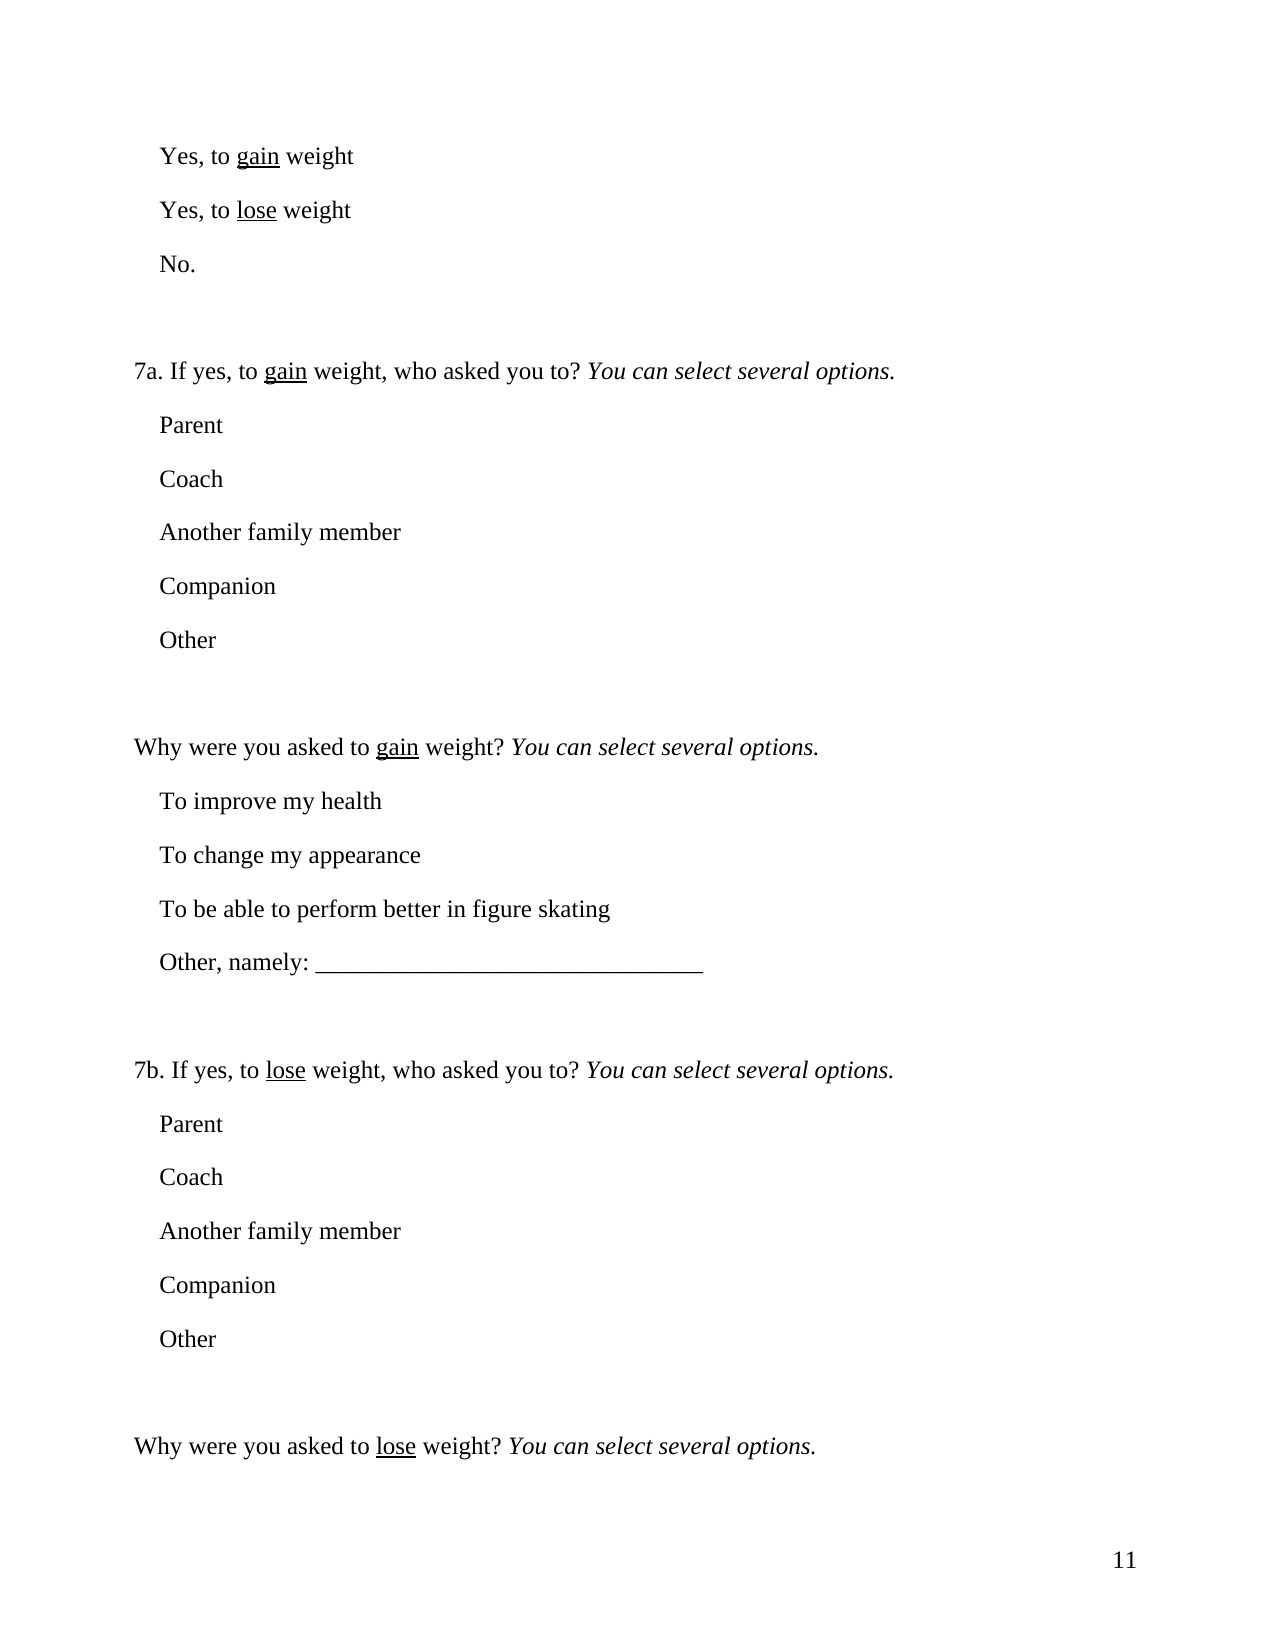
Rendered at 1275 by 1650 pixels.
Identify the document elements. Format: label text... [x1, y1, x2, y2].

text  Companion [133, 571, 1152, 600]
text  Parent [133, 1109, 1152, 1137]
text Why were you asked to lose weight? You can select several options. [133, 1431, 1152, 1460]
text 7a. If yes, to gain weight, who asked you to? You can select several options. [133, 356, 1152, 385]
text Why were you asked to gain weight? You can select several options. [133, 732, 1152, 761]
text  To improve my health [133, 786, 1152, 815]
text  To be able to perform better in figure skating [133, 894, 1152, 922]
text  Another family member [133, 517, 1152, 546]
text  To change my appearance [133, 840, 1152, 869]
text  Coach [133, 1162, 1152, 1191]
text  Companion [133, 1270, 1152, 1299]
text  No. [133, 249, 1152, 277]
text  Other [133, 625, 1152, 654]
text  Coach [133, 464, 1152, 492]
text  Another family member [133, 1216, 1152, 1245]
text 7b. If yes, to lose weight, who asked you to? You can select several options. [133, 1055, 1152, 1084]
text  Yes, to lose weight [133, 195, 1152, 224]
text  Parent [133, 410, 1152, 439]
text  Yes, to gain weight [133, 141, 1152, 170]
text  Other [133, 1324, 1152, 1352]
text  Other, namely: _______________________________ [133, 947, 1152, 976]
